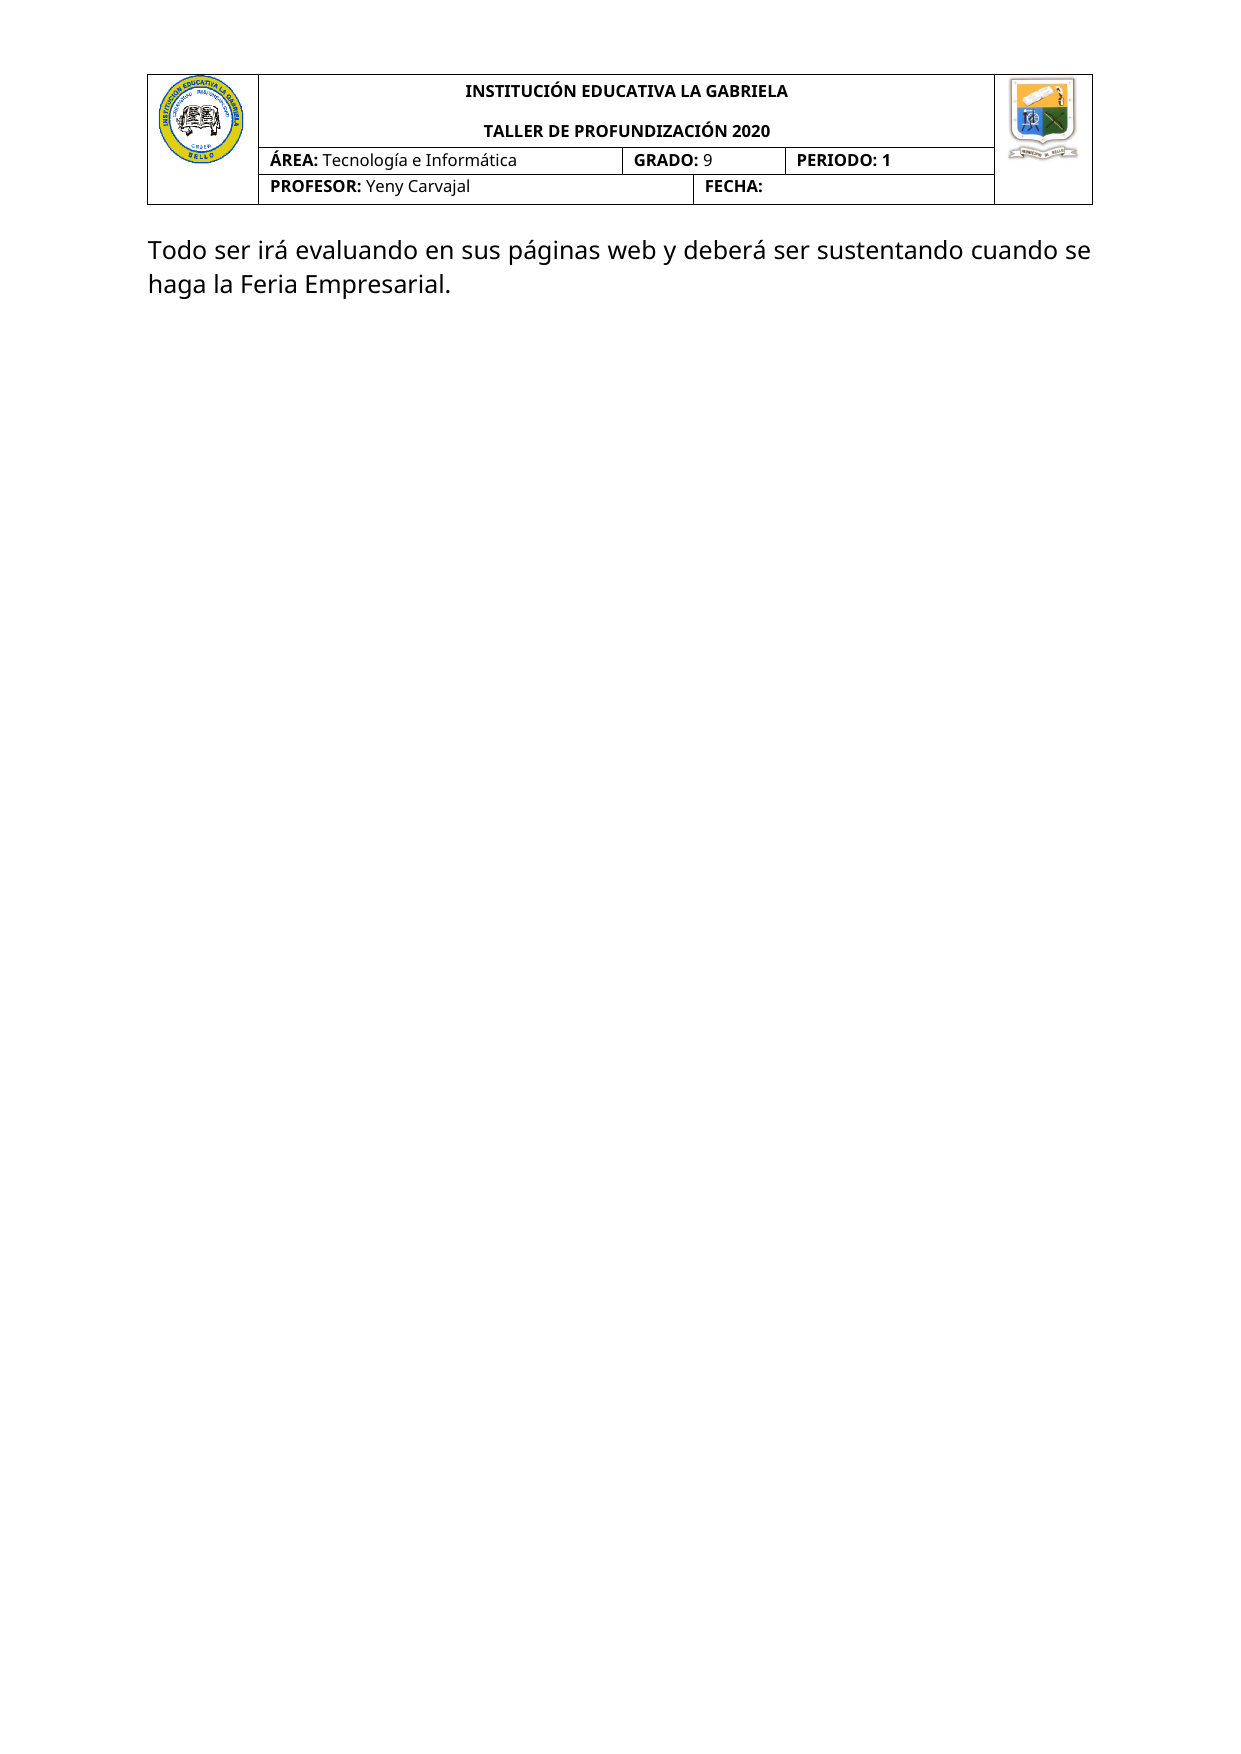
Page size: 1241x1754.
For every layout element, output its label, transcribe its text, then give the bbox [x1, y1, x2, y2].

picture [1007, 75, 1079, 164]
picture [158, 75, 244, 164]
text Todo ser irá evaluando en sus páginas web y deberá ser sustentando cuando se haga la Feria Empresarial. [148, 233, 1092, 301]
